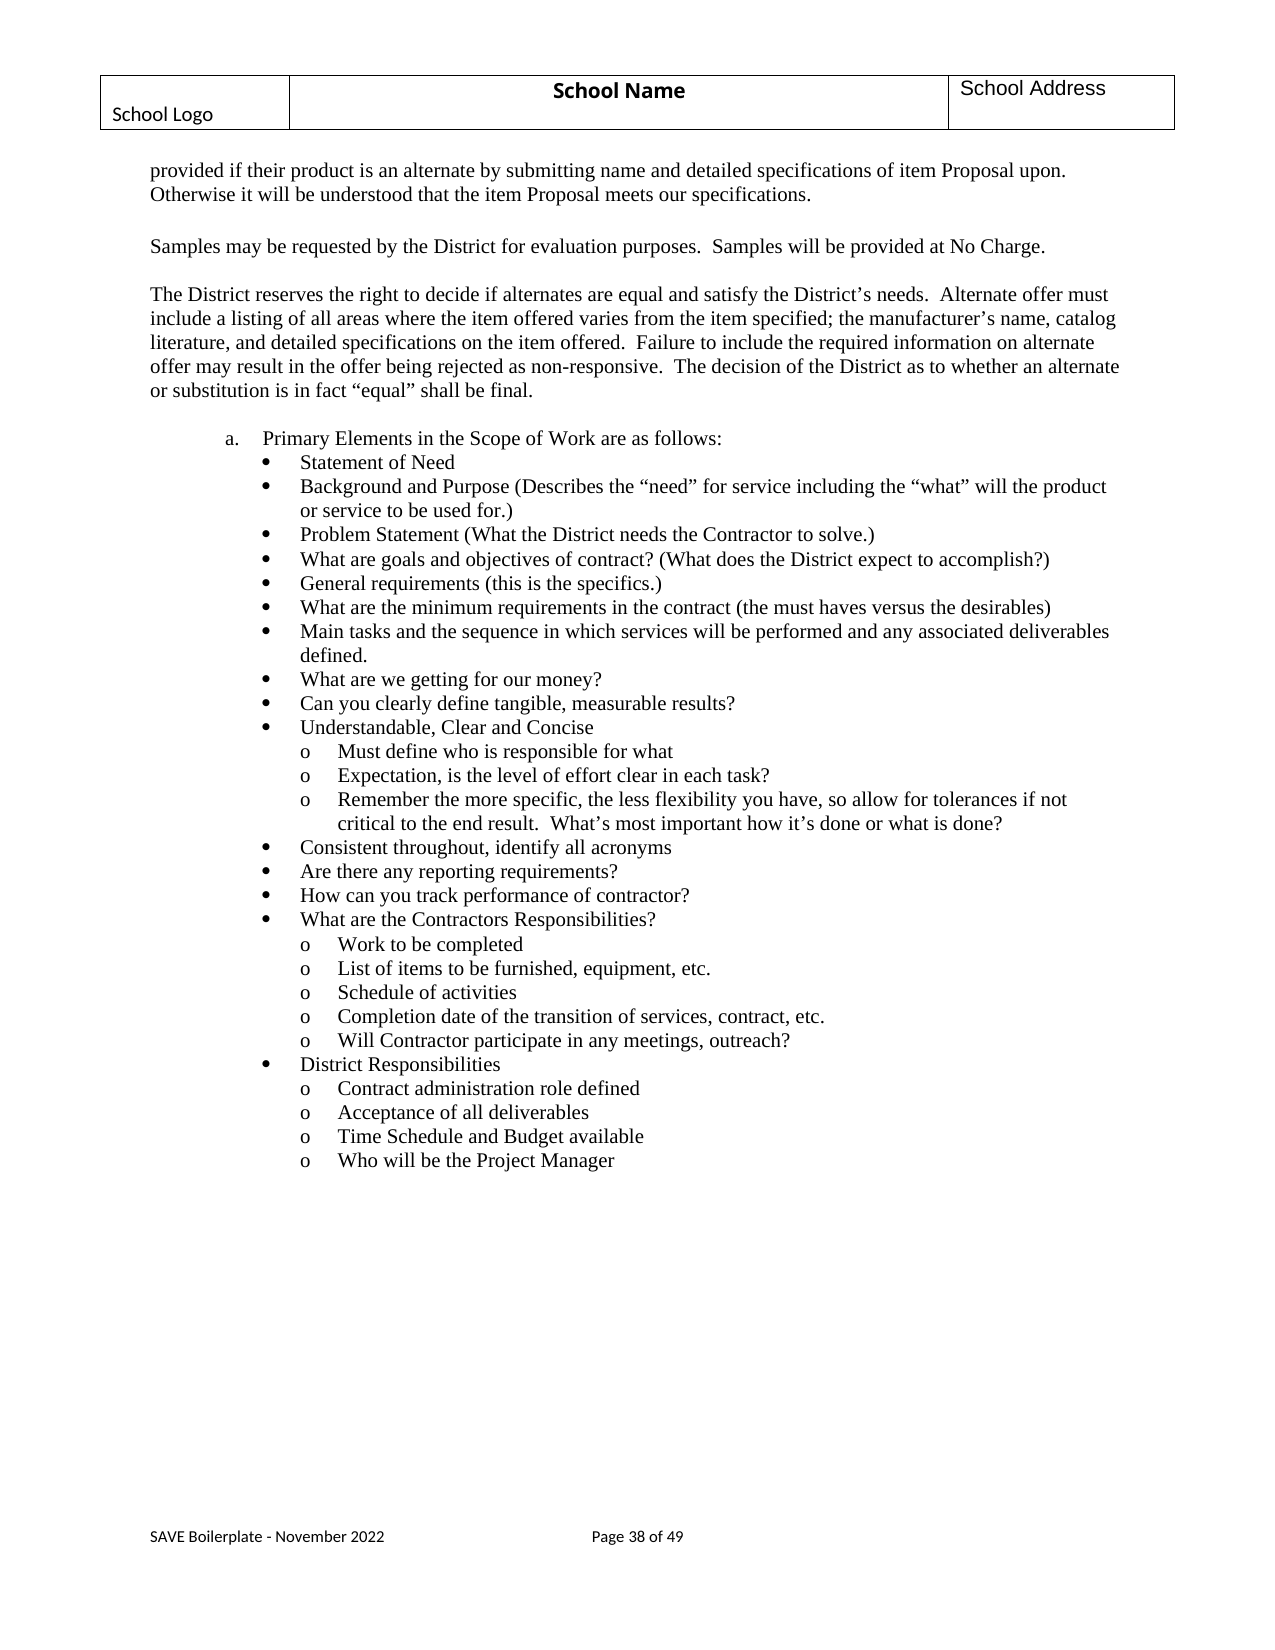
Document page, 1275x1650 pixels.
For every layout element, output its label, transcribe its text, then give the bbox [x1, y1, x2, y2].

list Schedule of activities [300, 979, 1125, 1004]
list Acceptance of all deliverables [300, 1100, 1125, 1124]
list Understandable, Clear and Concise [262, 715, 1125, 739]
list Work to be completed [300, 931, 1125, 956]
list General requirements (this is the specifics.) [262, 571, 1125, 594]
list Problem Statement (What the District needs the Contractor to solve.) [262, 522, 1125, 546]
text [150, 157, 1125, 206]
list Must define who is responsible for what [300, 739, 1125, 763]
list Who will be the Project Manager [300, 1148, 1125, 1172]
list District Responsibilities [262, 1052, 1125, 1076]
list What are goals and objectives of contract? (What does the District expect to accomplish?) [262, 546, 1125, 571]
list What are the Contractors Responsibilities? [262, 907, 1125, 931]
list Completion date of the transition of services, contract, etc. [300, 1004, 1125, 1028]
list Main tasks and the sequence in which services will be performed and any associated deliverables defined. [262, 619, 1125, 667]
list Time Schedule and Budget available [300, 1124, 1125, 1148]
list Statement of Need [262, 450, 1125, 474]
list Are there any reporting requirements? [262, 859, 1125, 883]
list Contract administration role defined [300, 1076, 1125, 1100]
list How can you track performance of contractor? [262, 883, 1125, 907]
list What are the minimum requirements in the contract (the must haves versus the desirables) [262, 594, 1125, 619]
list What are we getting for our money? [262, 667, 1125, 691]
text The District reserves the right to decide if alternates are equal and satisfy the District’s needs. Alternate offer must include a listing of all areas where the item offered varies from the item specified; the manufacturer’s name, catalog literature, and detailed specifications on the item offered. Failure to include the required information on alternate offer may result in the offer being rejected as non-responsive. The decision of the District as to whether an alternate or substitution is in fact “equal” shall be final. [150, 282, 1125, 402]
list Primary Elements in the Scope of Work are as follows: [225, 426, 1125, 450]
list List of items to be furnished, equipment, etc. [300, 956, 1125, 979]
list Can you clearly define tangible, measurable results? [262, 691, 1125, 715]
list Background and Purpose (Describes the “need” for service including the “what” will the product or service to be used for.) [262, 474, 1125, 522]
list Expectation, is the level of effort clear in each task? [300, 763, 1125, 787]
list Will Contractor participate in any meetings, outreach? [300, 1028, 1125, 1052]
list Remember the more specific, the less flexibility you have, so allow for tolerances if not critical to the end result. What’s most important how it’s done or what is done? [300, 787, 1125, 835]
list Consistent throughout, identify all acronyms [262, 835, 1125, 859]
text Samples may be requested by the District for evaluation purposes. Samples will be provided at No Charge. [150, 234, 1125, 258]
